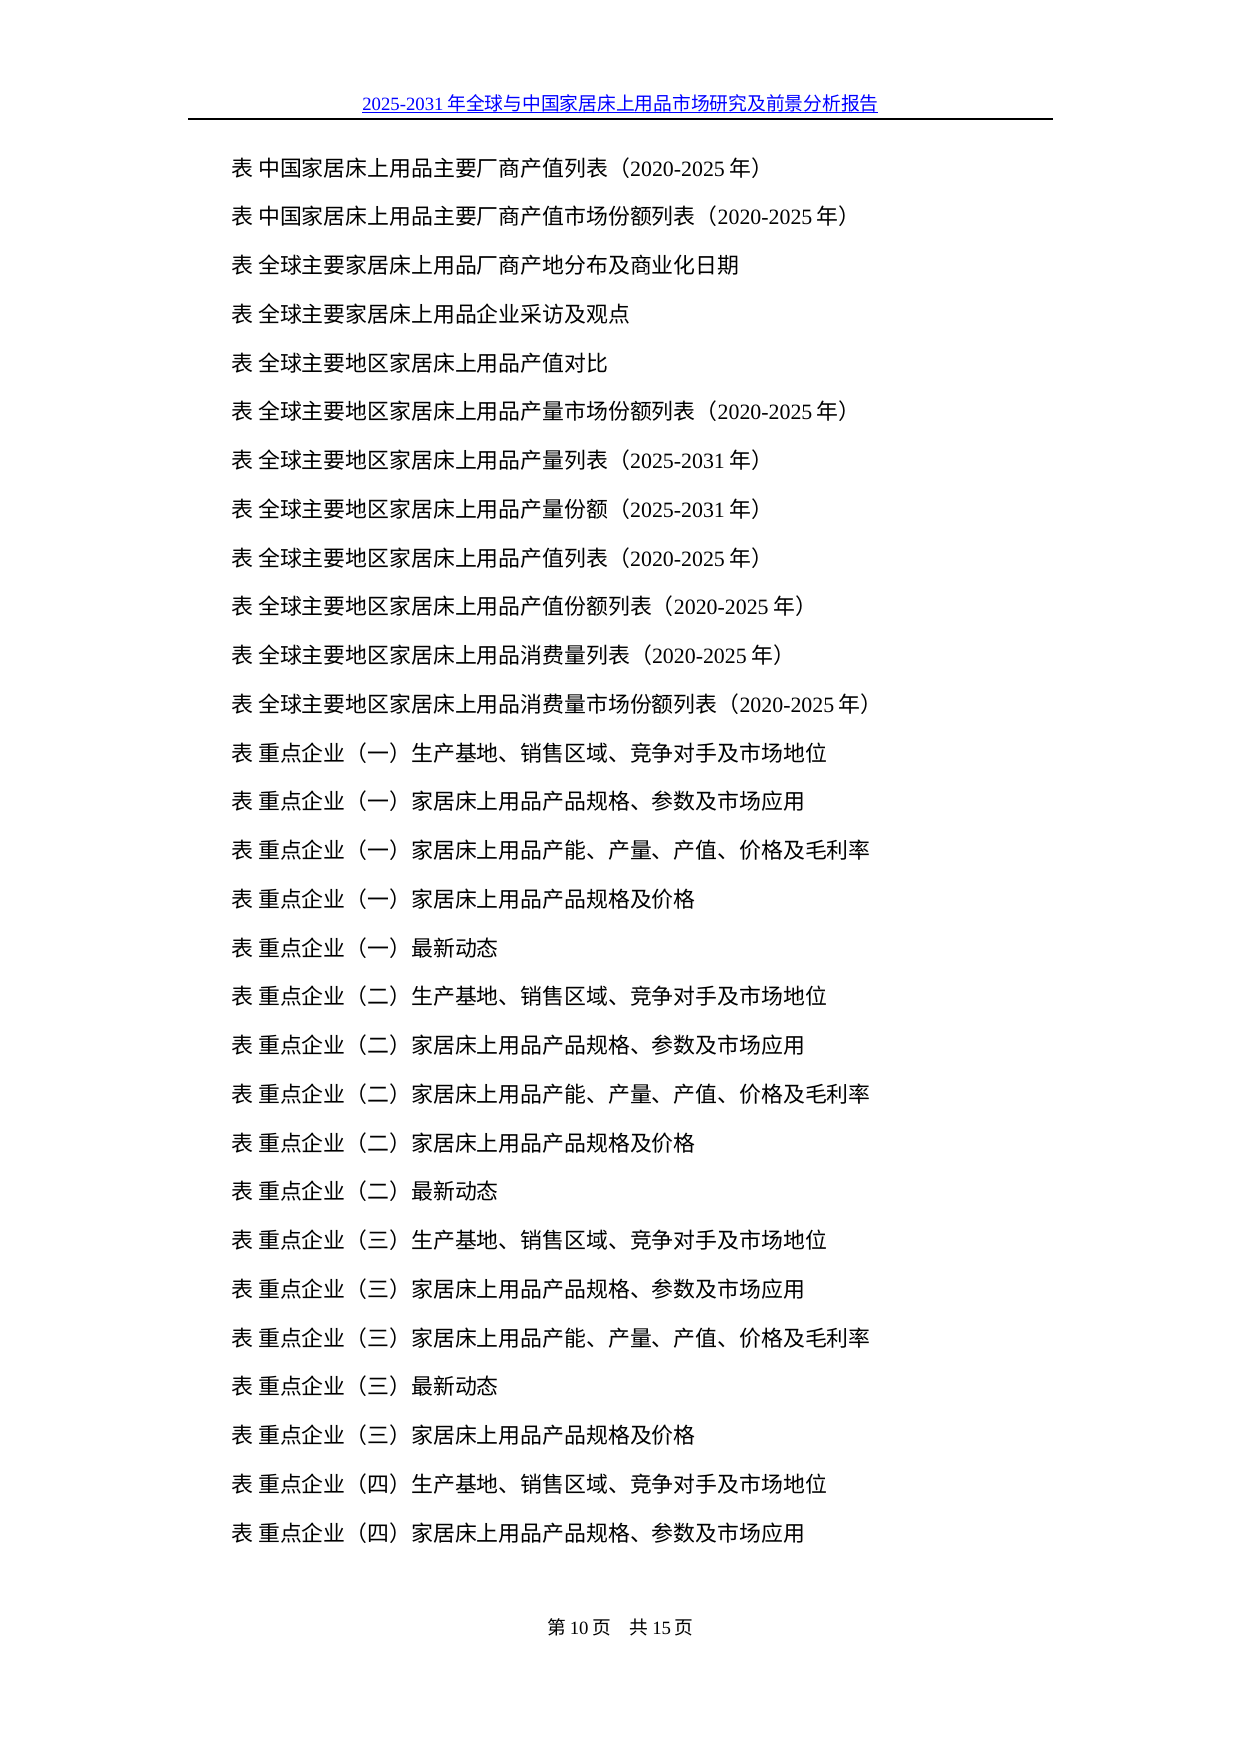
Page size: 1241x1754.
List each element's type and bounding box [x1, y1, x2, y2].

text [187, 150, 1053, 1548]
